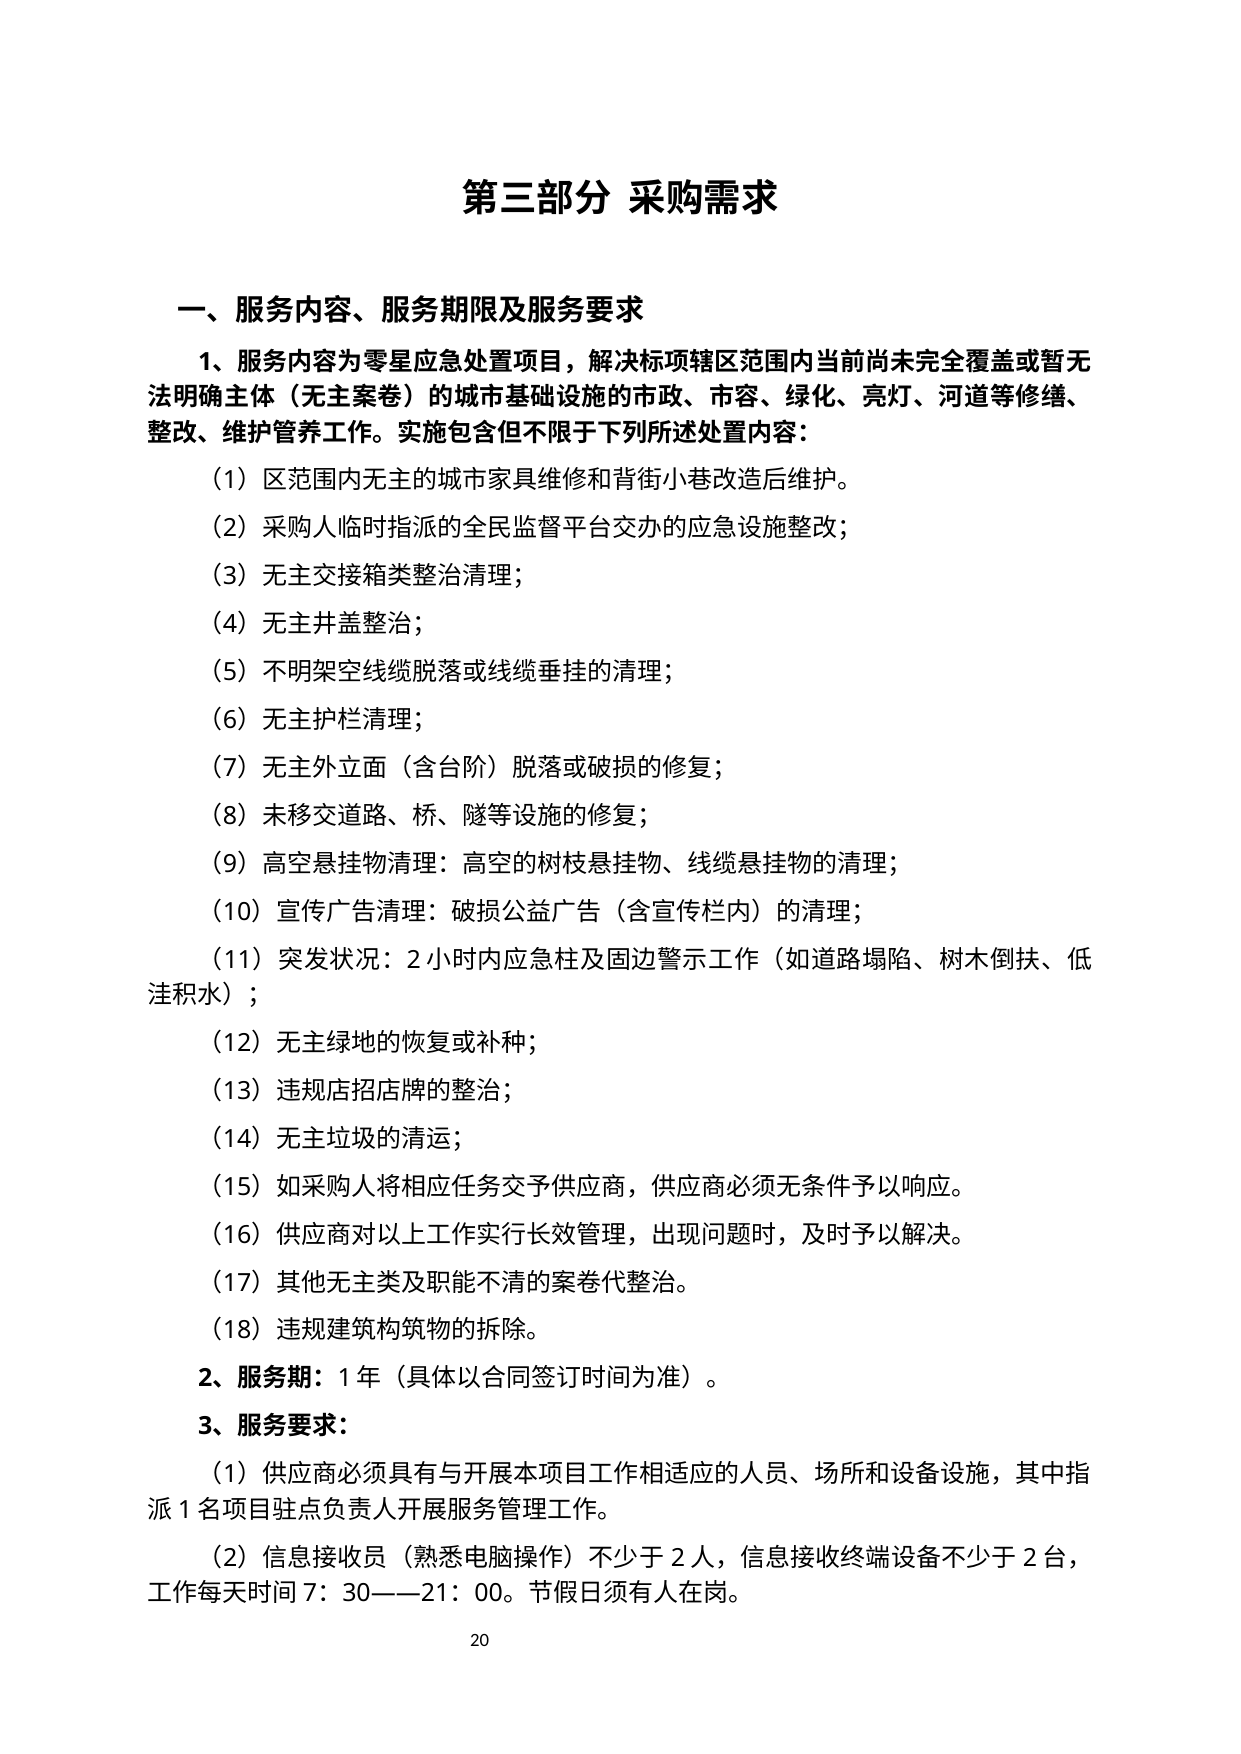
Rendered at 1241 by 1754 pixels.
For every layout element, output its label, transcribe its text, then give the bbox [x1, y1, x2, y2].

text （11）突发状况：2小时内应急柱及固边警示工作（如道路塌陷、树木倒扶、低洼积水）； [148, 940, 1093, 1011]
text （3）无主交接箱类整治清理； [148, 556, 1093, 592]
text （18）违规建筑构筑物的拆除。 [148, 1311, 1093, 1346]
text 第三部分 采购需求 [148, 168, 1093, 222]
text （1）供应商必须具有与开展本项目工作相适应的人员、场所和设备设施，其中指派1名项目驻点负责人开展服务管理工作。 [148, 1454, 1093, 1525]
text （2）信息接收员（熟悉电脑操作）不少于2人，信息接收终端设备不少于2台，工作每天时间7：30——21：00。节假日须有人在岗。 [148, 1538, 1093, 1608]
text （12）无主绿地的恢复或补种； [148, 1023, 1093, 1058]
text 3、服务要求： [148, 1406, 1093, 1442]
text （1）区范围内无主的城市家具维修和背街小巷改造后维护。 [148, 461, 1093, 496]
text （9）高空悬挂物清理：高空的树枝悬挂物、线缆悬挂物的清理； [148, 844, 1093, 879]
text （5）不明架空线缆脱落或线缆垂挂的清理； [148, 652, 1093, 688]
text 一、服务内容、服务期限及服务要求 [148, 287, 1093, 329]
text （17）其他无主类及职能不清的案卷代整治。 [148, 1263, 1093, 1298]
text 2、服务期：1年（具体以合同签订时间为准）。 [148, 1358, 1093, 1394]
text （7）无主外立面（含台阶）脱落或破损的修复； [148, 748, 1093, 783]
text （6）无主护栏清理； [148, 700, 1093, 736]
text （8）未移交道路、桥、隧等设施的修复； [148, 796, 1093, 831]
text （15）如采购人将相应任务交予供应商，供应商必须无条件予以响应。 [148, 1167, 1093, 1202]
text （13）违规店招店牌的整治； [148, 1071, 1093, 1106]
text （16）供应商对以上工作实行长效管理，出现问题时，及时予以解决。 [148, 1215, 1093, 1250]
text （10）宣传广告清理：破损公益广告（含宣传栏内）的清理； [148, 892, 1093, 927]
text （2）采购人临时指派的全民监督平台交办的应急设施整改； [148, 508, 1093, 544]
text （4）无主井盖整治； [148, 604, 1093, 640]
text 1、服务内容为零星应急处置项目，解决标项辖区范围内当前尚未完全覆盖或暂无法明确主体（无主案卷）的城市基础设施的市政、市容、绿化、亮灯、河道等修缮、整改、维护管养工作。实施包含但不限于下列所述处置内容： [148, 342, 1093, 448]
text （14）无主垃圾的清运； [148, 1119, 1093, 1154]
